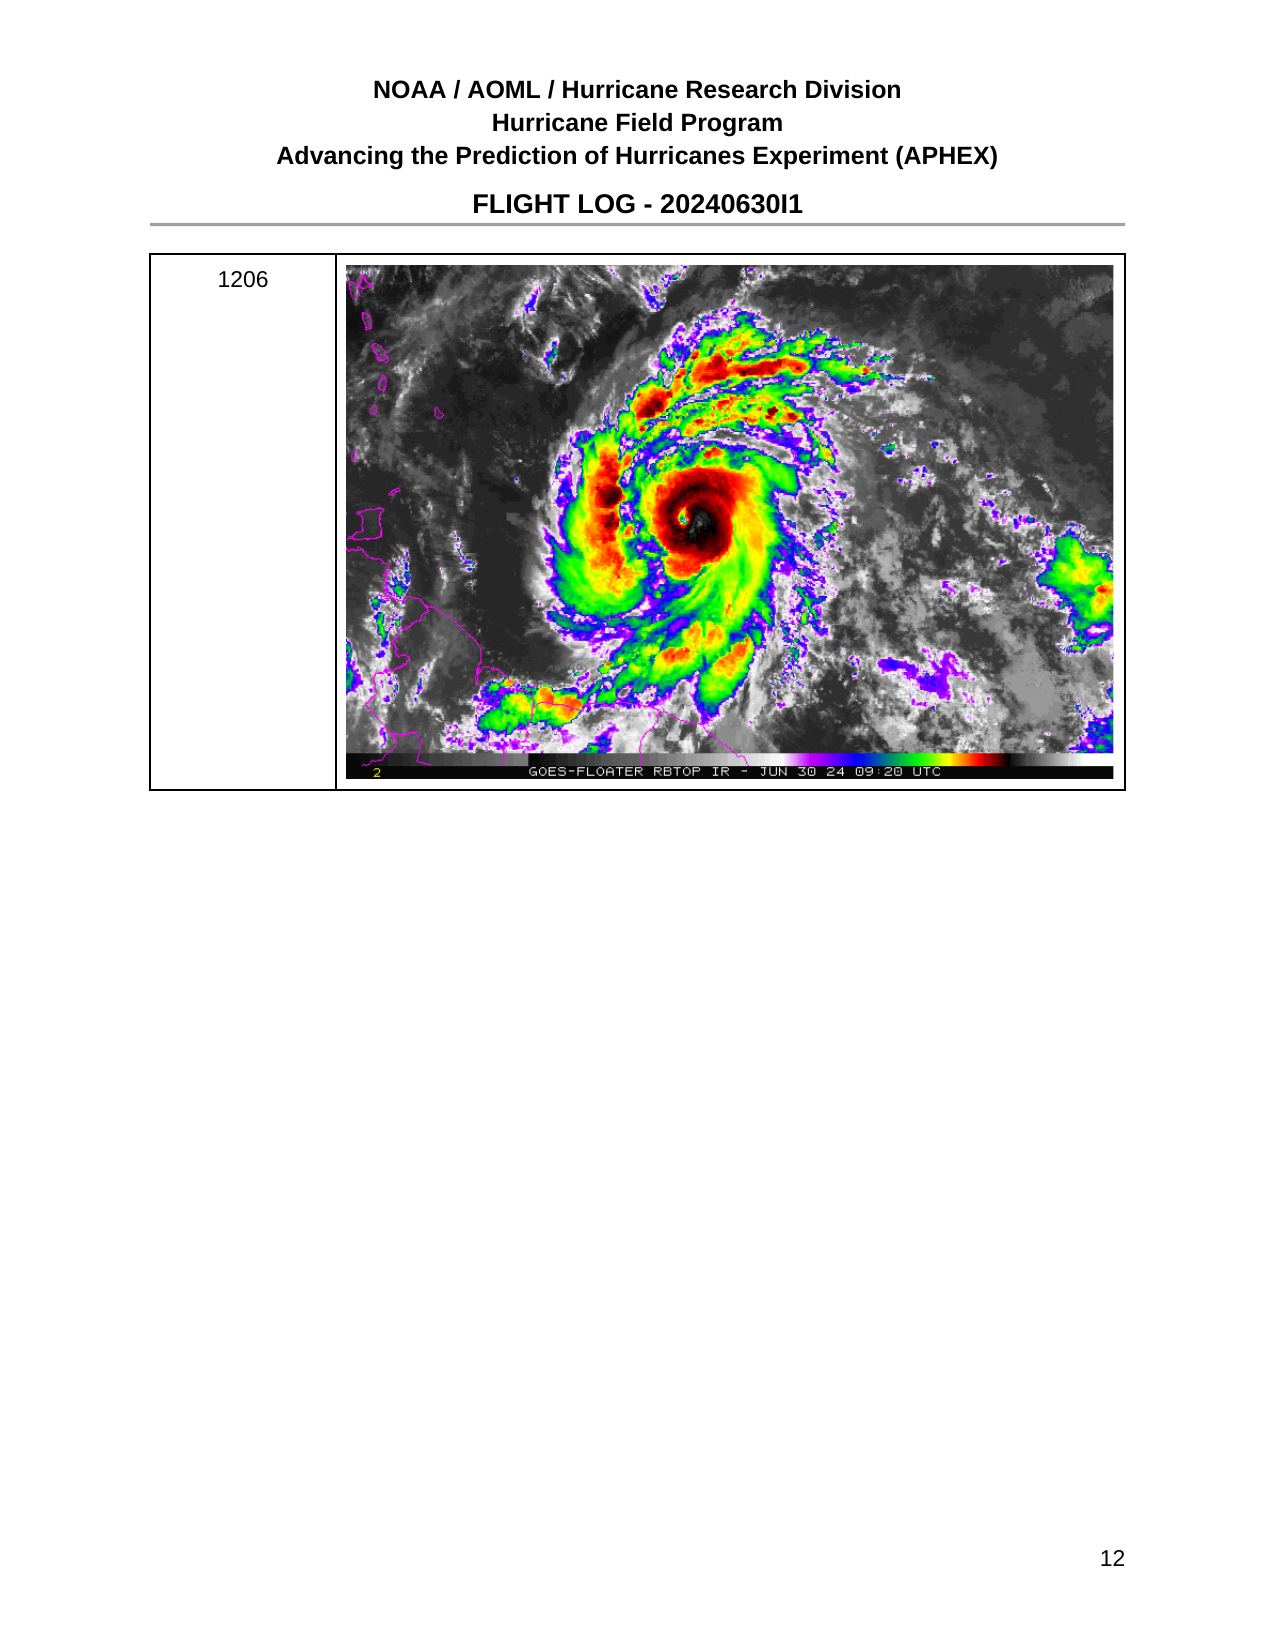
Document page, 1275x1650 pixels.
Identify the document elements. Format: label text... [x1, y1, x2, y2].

picture [346, 265, 1114, 779]
table_cell 1206 [151, 255, 335, 788]
table_cell [337, 255, 1124, 788]
